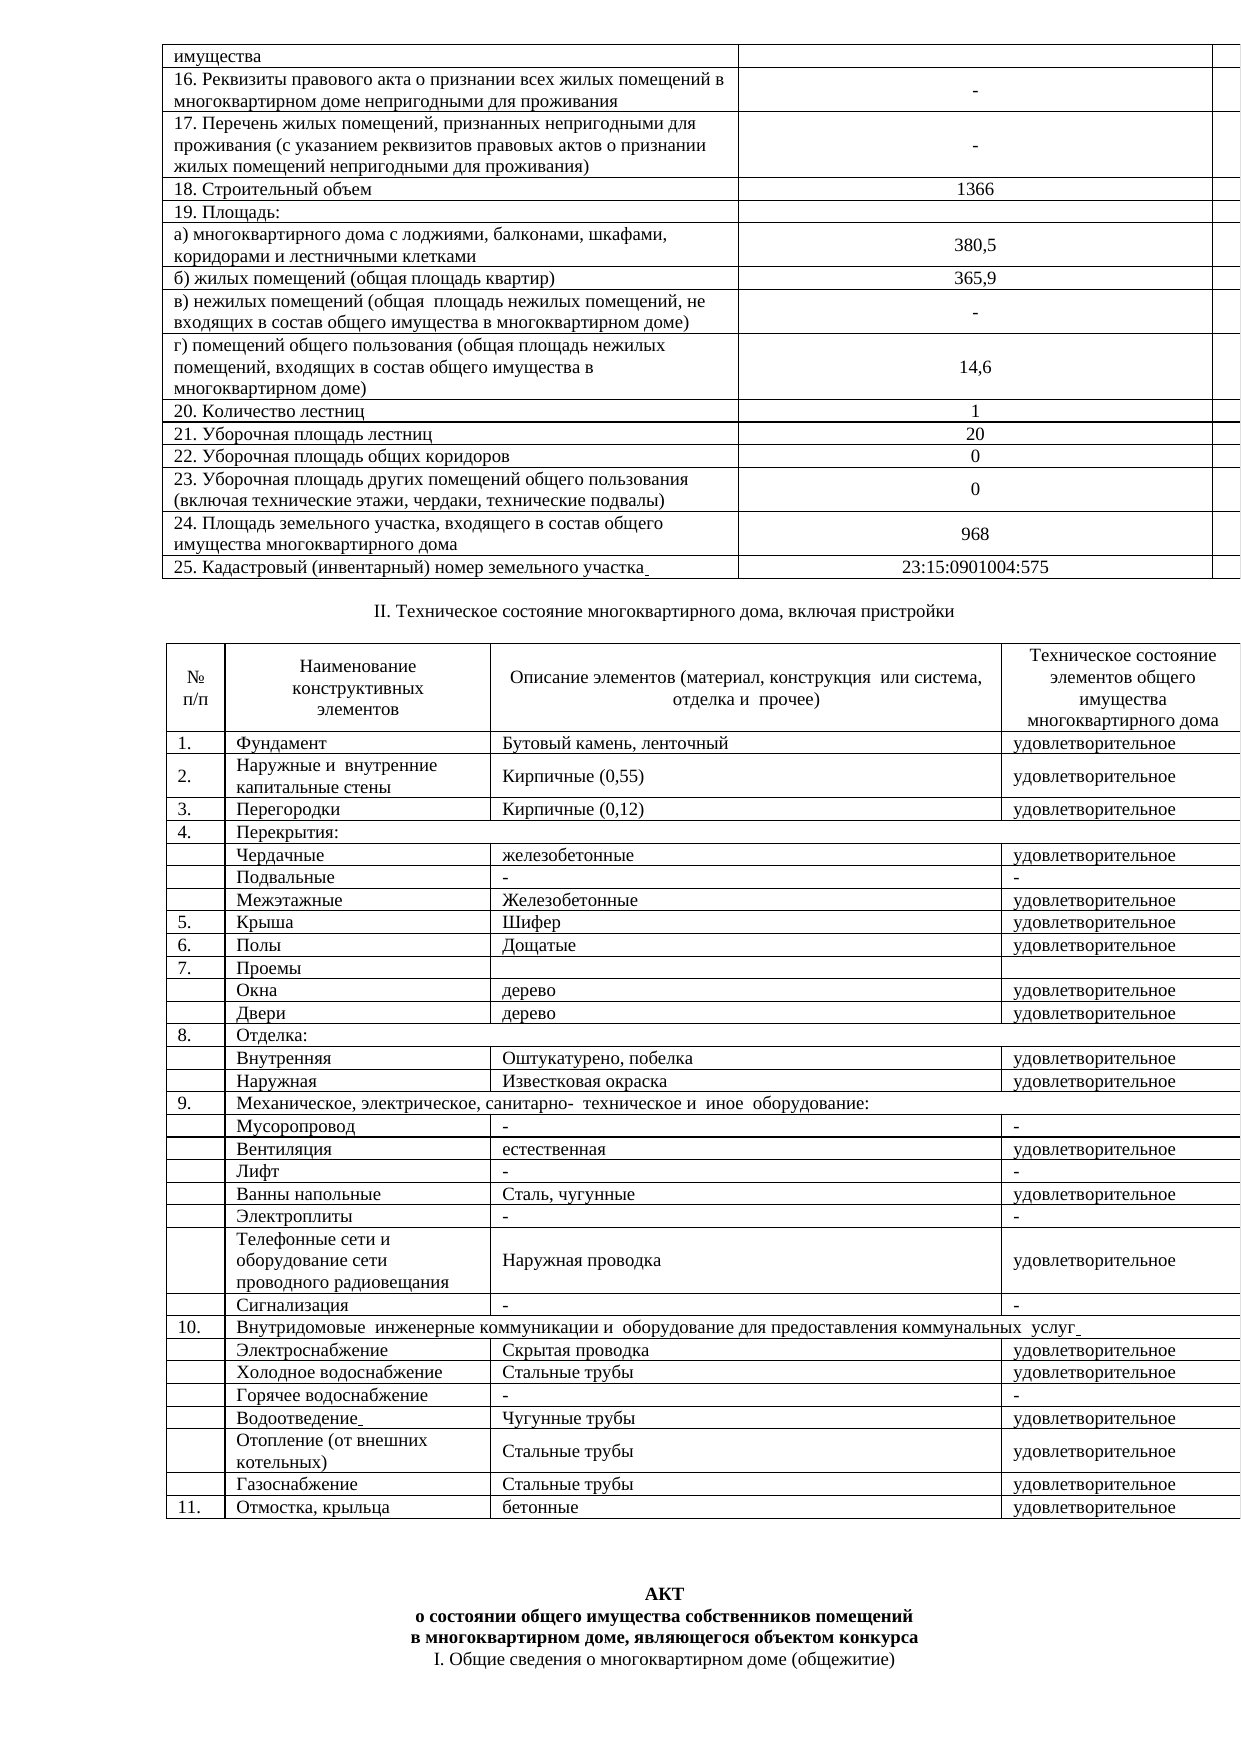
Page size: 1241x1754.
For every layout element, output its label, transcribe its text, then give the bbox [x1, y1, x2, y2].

table_cell Электроснабжение [226, 1339, 490, 1360]
table_cell Окна [226, 979, 490, 1001]
table_cell - [1002, 1294, 1240, 1315]
table_cell Подвальные [226, 866, 490, 888]
table_cell [1213, 223, 1240, 266]
table_cell Холодное водоснабжение [226, 1361, 490, 1383]
table_cell [167, 1160, 224, 1182]
table_cell б) жилых помещений (общая площадь квартир) [163, 267, 738, 289]
table_cell 3. [167, 798, 224, 820]
table_cell [167, 1070, 224, 1091]
table_cell Перекрытия: [226, 821, 1240, 842]
text о состоянии общего имущества собственников помещений в многоквартирном доме, являющегося объектом конкурса [177, 1605, 1152, 1648]
table_cell [167, 1002, 224, 1023]
table_cell а) многоквартирного дома с лоджиями, балконами, шкафами, коридорами и лестничными клетками [163, 223, 738, 266]
table_cell [1213, 112, 1240, 177]
table_cell [491, 957, 1001, 978]
table_cell [167, 1473, 224, 1495]
table_cell - [491, 1294, 1001, 1315]
table_cell 365,9 [739, 267, 1212, 289]
table_cell 0 [739, 445, 1212, 467]
table_cell [1213, 68, 1240, 111]
text I. Общие сведения о многоквартирном доме (общежитие) [177, 1648, 1152, 1669]
table_cell Бутовый камень, ленточный [491, 732, 1001, 753]
table_cell 17. Перечень жилых помещений, признанных непригодными для проживания (с указанием реквизитов правовых актов о признании жилых помещений непригодными для проживания) [163, 112, 738, 177]
table_cell удовлетворительное [1002, 1047, 1240, 1068]
table_cell удовлетворительное [1002, 1228, 1240, 1292]
table_cell 11. [167, 1496, 224, 1517]
table_cell 20. Количество лестниц [163, 400, 738, 421]
table_cell [167, 1339, 224, 1360]
table_cell Шифер [491, 911, 1001, 933]
table_cell Ванны напольные [226, 1183, 490, 1204]
table_cell - [739, 112, 1212, 177]
table_cell 2. [167, 754, 224, 797]
table_cell удовлетворительное [1002, 732, 1240, 753]
table_cell [167, 844, 224, 865]
table_cell 7. [167, 957, 224, 978]
table_cell Отопление (от внешних котельных) [226, 1429, 490, 1472]
table_cell 16. Реквизиты правового акта о признании всех жилых помещений в многоквартирном доме непригодными для проживания [163, 68, 738, 111]
table_cell удовлетворительное [1002, 1183, 1240, 1204]
table_cell 380,5 [739, 223, 1212, 266]
table_cell Перегородки [226, 798, 490, 820]
table_cell удовлетворительное [1002, 1473, 1240, 1495]
table_cell [167, 1115, 224, 1136]
table_cell [167, 1361, 224, 1383]
table_header Техническое состояние элементов общего имущества многоквартирного дома [1002, 644, 1240, 731]
table_cell 23. Уборочная площадь других помещений общего пользования (включая технические этажи, чердаки, технические подвалы) [163, 468, 738, 511]
table_cell естественная [491, 1138, 1001, 1159]
table_cell [1213, 423, 1240, 444]
table_cell удовлетворительное [1002, 1339, 1240, 1360]
table_cell - [739, 68, 1212, 111]
table_cell удовлетворительное [1002, 934, 1240, 956]
table_cell [167, 1047, 224, 1068]
table_cell 14,6 [739, 334, 1212, 399]
table_cell [1213, 400, 1240, 421]
table_cell 20 [739, 423, 1212, 444]
table_cell дерево [491, 1002, 1001, 1023]
table_cell [167, 979, 224, 1001]
table_cell 1366 [739, 178, 1212, 199]
table_cell - [491, 1115, 1001, 1136]
table_cell [1213, 267, 1240, 289]
table_cell Наружные и внутренние капитальные стены [226, 754, 490, 797]
table_cell [1213, 556, 1240, 577]
table_cell [167, 1183, 224, 1204]
table_cell [167, 1429, 224, 1472]
table_cell дерево [491, 979, 1001, 1001]
table_cell - [1002, 1205, 1240, 1227]
table_cell Механическое, электрическое, санитарно- техническое и иное оборудование: [226, 1092, 1240, 1114]
table_cell - [491, 866, 1001, 888]
table_cell удовлетворительное [1002, 1407, 1240, 1428]
table_cell Стальные трубы [491, 1429, 1001, 1472]
table_cell удовлетворительное [1002, 911, 1240, 933]
table_cell 4. [167, 821, 224, 842]
table_cell 25. Кадастровый (инвентарный) номер земельного участка [163, 556, 738, 577]
table_cell [1213, 45, 1240, 67]
table_cell [1213, 468, 1240, 511]
table_cell 21. Уборочная площадь лестниц [163, 423, 738, 444]
table_cell Наружная [226, 1070, 490, 1091]
table_cell Дощатые [491, 934, 1001, 956]
table_cell Межэтажные [226, 889, 490, 910]
table_cell - [1002, 1160, 1240, 1182]
table_cell Сталь, чугунные [491, 1183, 1001, 1204]
table_cell Фундамент [226, 732, 490, 753]
table_cell удовлетворительное [1002, 844, 1240, 865]
table_cell 0 [739, 468, 1212, 511]
table_cell Железобетонные [491, 889, 1001, 910]
text II. Техническое состояние многоквартирного дома, включая пристройки [177, 600, 1152, 622]
table_cell Наружная проводка [491, 1228, 1001, 1292]
table_cell [167, 889, 224, 910]
table_cell [1213, 334, 1240, 399]
text АКТ [177, 1583, 1152, 1605]
table_cell Водоотведение [226, 1407, 490, 1428]
table_cell Внутренняя [226, 1047, 490, 1068]
table_cell Внутридомовые инженерные коммуникации и оборудование для предоставления коммунальных услуг [226, 1316, 1240, 1338]
table_cell удовлетворительное [1002, 1429, 1240, 1472]
table_cell [1213, 178, 1240, 199]
table_cell железобетонные [491, 844, 1001, 865]
table_cell Оштукатурено, побелка [491, 1047, 1001, 1068]
table_cell 23:15:0901004:575 [739, 556, 1212, 577]
table_cell - [739, 45, 1212, 67]
table_cell 19. Площадь: [163, 201, 738, 222]
table_cell - [1002, 866, 1240, 888]
table_cell [1213, 290, 1240, 333]
table_cell - [1002, 1115, 1240, 1136]
table_cell - [739, 290, 1212, 333]
table_cell г) помещений общего пользования (общая площадь нежилых помещений, входящих в состав общего имущества в многоквартирном доме) [163, 334, 738, 399]
table_cell Стальные трубы [491, 1361, 1001, 1383]
table_cell удовлетворительное [1002, 1496, 1240, 1517]
table_cell 1 [739, 400, 1212, 421]
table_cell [163, 45, 738, 67]
table_cell Отмостка, крыльца [226, 1496, 490, 1517]
table_cell Чердачные [226, 844, 490, 865]
table_cell удовлетворительное [1002, 889, 1240, 910]
table_cell Чугунные трубы [491, 1407, 1001, 1428]
table_cell 1. [167, 732, 224, 753]
table_cell [167, 866, 224, 888]
table_cell Скрытая проводка [491, 1339, 1001, 1360]
table_cell [1213, 445, 1240, 467]
table_cell [739, 201, 1212, 222]
table_cell Газоснабжение [226, 1473, 490, 1495]
table_cell [167, 1407, 224, 1428]
table_cell Мусоропровод [226, 1115, 490, 1136]
table_cell [167, 1205, 224, 1227]
table_cell Отделка: [226, 1024, 1240, 1046]
table_cell 5. [167, 911, 224, 933]
table_cell - [1002, 1384, 1240, 1406]
table_cell [167, 1138, 224, 1159]
table_cell удовлетворительное [1002, 979, 1240, 1001]
table_cell удовлетворительное [1002, 1070, 1240, 1091]
table_cell 18. Строительный объем [163, 178, 738, 199]
table_cell Телефонные сети и оборудование сети проводного радиовещания [226, 1228, 490, 1292]
table_cell Стальные трубы [491, 1473, 1001, 1495]
table_cell - [491, 1160, 1001, 1182]
table_cell 9. [167, 1092, 224, 1114]
table_cell 10. [167, 1316, 224, 1338]
table_cell - [491, 1205, 1001, 1227]
table_cell [1213, 512, 1240, 555]
table_cell Электроплиты [226, 1205, 490, 1227]
table_cell бетонные [491, 1496, 1001, 1517]
table_cell 22. Уборочная площадь общих коридоров [163, 445, 738, 467]
table_cell 968 [739, 512, 1212, 555]
table_cell в) нежилых помещений (общая площадь нежилых помещений, не входящих в состав общего имущества в многоквартирном доме) [163, 290, 738, 333]
table_cell Вентиляция [226, 1138, 490, 1159]
table_cell удовлетворительное [1002, 1002, 1240, 1023]
table_header № п/п [167, 644, 224, 731]
table_cell Проемы [226, 957, 490, 978]
table_cell удовлетворительное [1002, 1138, 1240, 1159]
table_header Наименование конструктивных элементов [226, 644, 490, 731]
table_cell Полы [226, 934, 490, 956]
table_cell 24. Площадь земельного участка, входящего в состав общего имущества многоквартирного дома [163, 512, 738, 555]
table_cell [1002, 957, 1240, 978]
table_cell [167, 1228, 224, 1292]
table_cell [167, 1294, 224, 1315]
table_header Описание элементов (материал, конструкция или система, отделка и прочее) [491, 644, 1001, 731]
table_cell удовлетворительное [1002, 754, 1240, 797]
table_cell Двери [226, 1002, 490, 1023]
table_cell Крыша [226, 911, 490, 933]
table_cell Кирпичные (0,12) [491, 798, 1001, 820]
table_cell [1213, 201, 1240, 222]
table_cell 6. [167, 934, 224, 956]
table_cell Лифт [226, 1160, 490, 1182]
table_cell Известковая окраска [491, 1070, 1001, 1091]
table_cell удовлетворительное [1002, 798, 1240, 820]
table_cell Сигнализация [226, 1294, 490, 1315]
table_cell - [491, 1384, 1001, 1406]
table_cell Кирпичные (0,55) [491, 754, 1001, 797]
table_cell удовлетворительное [1002, 1361, 1240, 1383]
table_cell 8. [167, 1024, 224, 1046]
table_cell [167, 1384, 224, 1406]
table_cell Горячее водоснабжение [226, 1384, 490, 1406]
